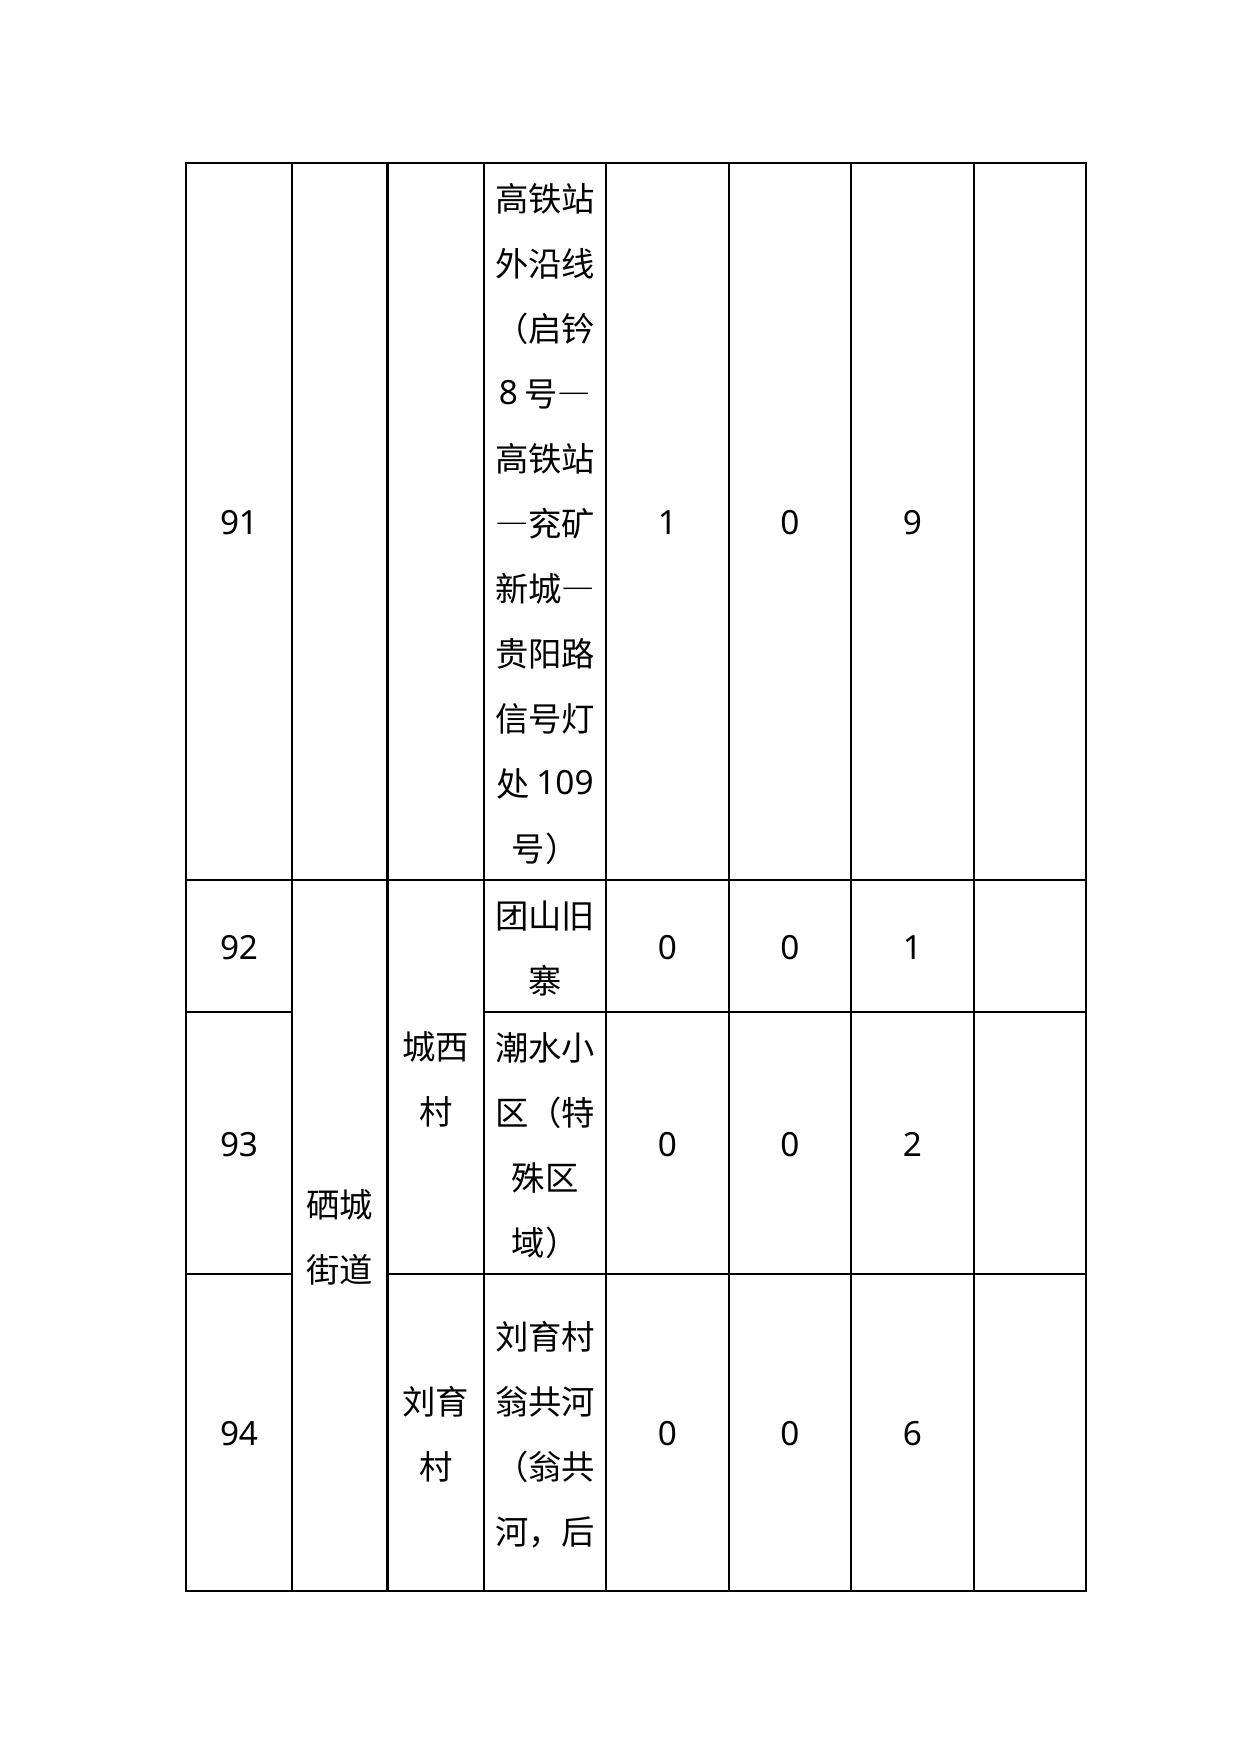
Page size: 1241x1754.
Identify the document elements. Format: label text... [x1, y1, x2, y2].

table_cell [975, 881, 1085, 1011]
table_cell [975, 1013, 1085, 1273]
table_cell 0 [730, 881, 850, 1011]
table_cell 2 [852, 1013, 973, 1273]
table_cell 91 [187, 164, 291, 879]
table_cell [975, 164, 1085, 879]
table_cell 团山旧寨 [485, 881, 605, 1011]
table_cell [975, 1275, 1085, 1590]
table_cell 0 [607, 1013, 728, 1273]
table_cell 城西村 [389, 881, 483, 1273]
table_cell 1 [607, 164, 728, 879]
table_cell 6 [852, 1275, 973, 1590]
table_cell 0 [607, 1275, 728, 1590]
table_cell 0 [730, 1013, 850, 1273]
table_cell 潮水小区（特殊区域） [485, 1013, 605, 1273]
table_cell 93 [187, 1013, 291, 1273]
table_cell 0 [730, 1275, 850, 1590]
table_cell 高铁站外沿线（启钤8号—高铁站—兖矿新城—贵阳路信号灯处109号） [485, 164, 605, 879]
table_cell 0 [730, 164, 850, 879]
table_cell 94 [187, 1275, 291, 1590]
table_cell 9 [852, 164, 973, 879]
table_cell 0 [607, 881, 728, 1011]
table_cell 硒城街道 [293, 881, 386, 1590]
table_cell 92 [187, 881, 291, 1011]
table_cell 1 [852, 881, 973, 1011]
table_cell 刘育村 [389, 1275, 483, 1590]
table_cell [485, 1275, 605, 1590]
